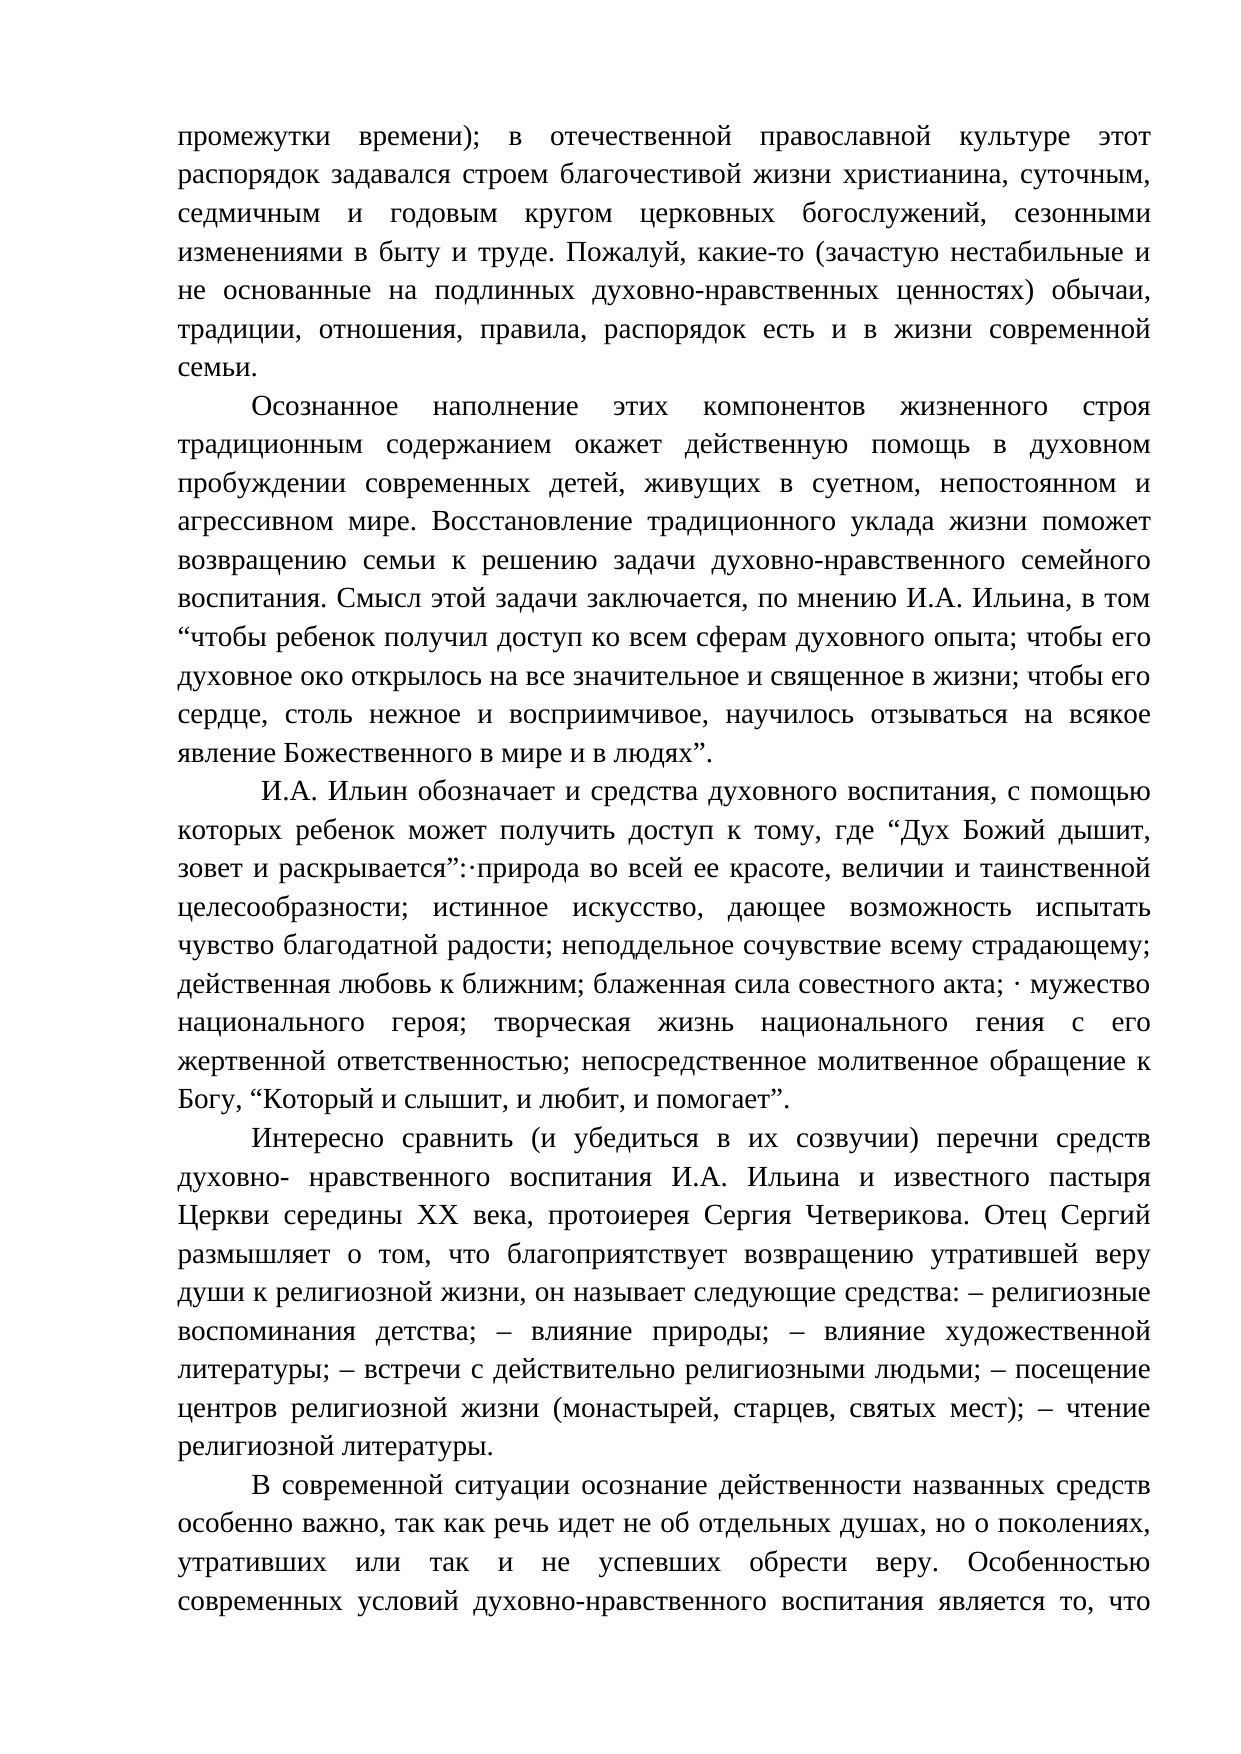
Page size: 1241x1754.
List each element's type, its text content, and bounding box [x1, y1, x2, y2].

text Осознанное наполнение этих компонентов жизненного строя традиционным содержанием окажет действенную помощь в духовном пробуждении современных детей, живущих в суетном, непостоянном и агрессивном мире. Восстановление традиционного уклада жизни поможет возвращению семьи к решению задачи духовно-нравственного семейного воспитания. Смысл этой задачи заключается, по мнению И.А. Ильина, в том “чтобы ребенок получил доступ ко всем сферам духовного опыта; чтобы его духовное око открылось на все значительное и священное в жизни; чтобы его сердце, столь нежное и восприимчивое, научилось отзываться на всякое явление Божественного в мире и в людях”. [177, 388, 1152, 768]
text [177, 118, 1152, 383]
text И.А. Ильин обозначает и средства духовного воспитания, с помощью которых ребенок может получить доступ к тому, где “Дух Божий дышит, зовет и раскрывается”:·природа во всей ее красоте, величии и таинственной целесообразности; истинное искусство, дающее возможность испытать чувство благодатной радости; неподдельное сочувствие всему страдающему; действенная любовь к ближним; блаженная сила совестного акта; · мужество национального героя; творческая жизнь национального гения с его жертвенной ответственностью; непосредственное молитвенное обращение к Богу, “Который и слышит, и любит, и помогает”. [177, 773, 1152, 1115]
text Интересно сравнить (и убедиться в их созвучии) перечни средств духовно- нравственного воспитания И.А. Ильина и известного пастыря Церкви середины XX века, протоиерея Сергия Четверикова. Отец Сергий размышляет о том, что благоприятствует возвращению утратившей веру души к религиозной жизни, он называет следующие средства: – религиозные воспоминания детства; – влияние природы; – влияние художественной литературы; – встречи с действительно религиозными людьми; – посещение центров религиозной жизни (монастырей, старцев, святых мест); – чтение религиозной литературы. [177, 1120, 1152, 1462]
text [177, 1467, 1152, 1616]
